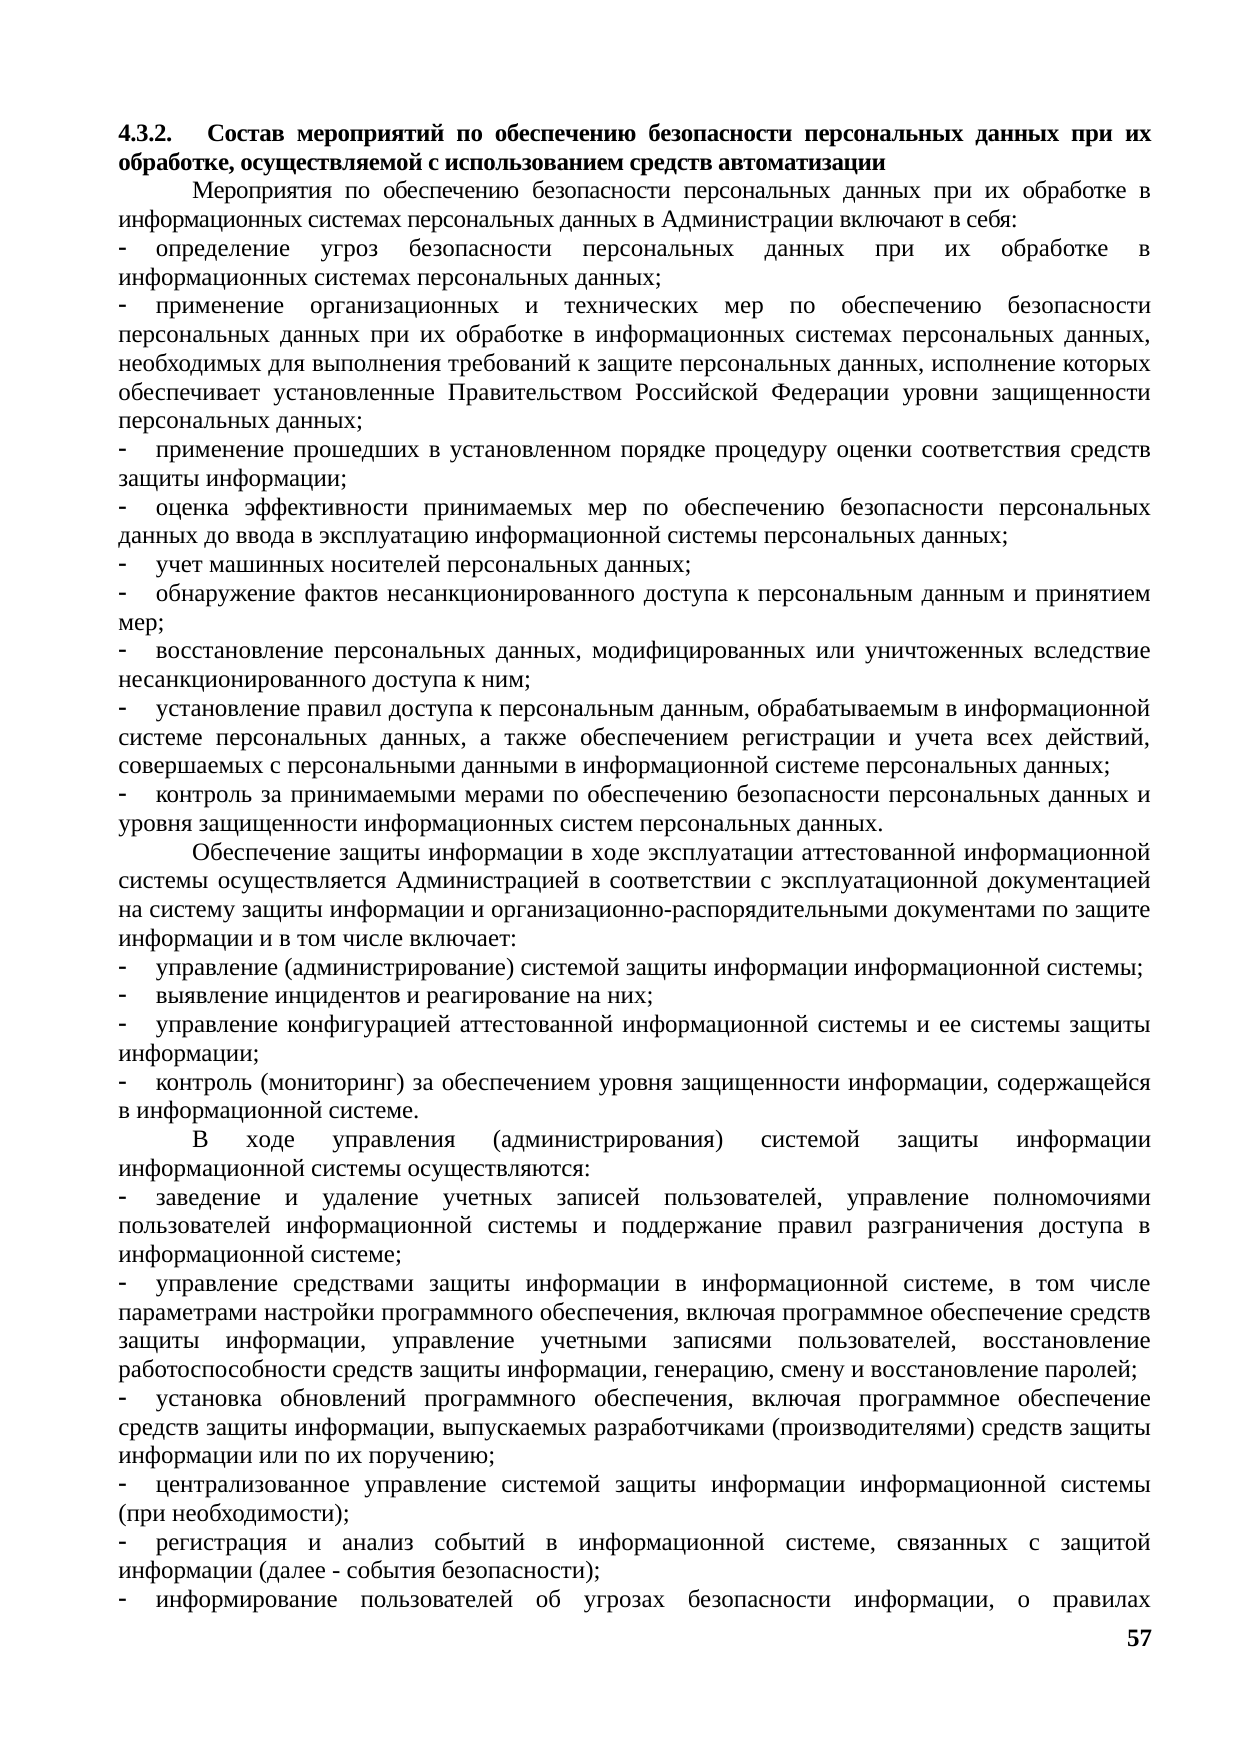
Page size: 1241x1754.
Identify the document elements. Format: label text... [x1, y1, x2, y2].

list централизованное управление системой защиты информации информационной системы (при необходимости); [118, 1469, 1152, 1527]
text В ходе управления (администрирования) системой защиты информации информационной системы осуществляются: [118, 1124, 1152, 1182]
list регистрация и анализ событий в информационной системе, связанных с защитой информации (далее - события безопасности); [118, 1527, 1152, 1584]
list применение организационных и технических мер по обеспечению безопасности персональных данных при их обработке в информационных системах персональных данных, необходимых для выполнения требований к защите персональных данных, исполнение которых обеспечивает установленные Правительством Российской Федерации уровни защищенности персональных данных; [118, 291, 1152, 434]
list выявление инцидентов и реагирование на них; [118, 981, 1152, 1009]
list установка обновлений программного обеспечения, включая программное обеспечение средств защиты информации, выпускаемых разработчиками (производителями) средств защиты информации или по их поручению; [118, 1383, 1152, 1469]
list управление средствами защиты информации в информационной системе, в том числе параметрами настройки программного обеспечения, включая программное обеспечение средств защиты информации, управление учетными записями пользователей, восстановление работоспособности средств защиты информации, генерацию, смену и восстановление паролей; [118, 1268, 1152, 1383]
list обнаружение фактов несанкционированного доступа к персональным данным и принятием мер; [118, 578, 1152, 636]
list контроль (мониторинг) за обеспечением уровня защищенности информации, содержащейся в информационной системе. [118, 1067, 1152, 1124]
list контроль за принимаемыми мерами по обеспечению безопасности персональных данных и уровня защищенности информационных систем персональных данных. [118, 779, 1152, 837]
list определение угроз безопасности персональных данных при их обработке в информационных системах персональных данных; [118, 233, 1152, 291]
list управление (администрирование) системой защиты информации информационной системы; [118, 952, 1152, 981]
list управление конфигурацией аттестованной информационной системы и ее системы защиты информации; [118, 1009, 1152, 1067]
list учет машинных носителей персональных данных; [118, 549, 1152, 578]
list установление правил доступа к персональным данным, обрабатываемым в информационной системе персональных данных, а также обеспечением регистрации и учета всех действий, совершаемых с персональными данными в информационной системе персональных данных; [118, 693, 1152, 779]
list восстановление персональных данных, модифицированных или уничтоженных вследствие несанкционированного доступа к ним; [118, 636, 1152, 693]
list Состав мероприятий по обеспечению безопасности персональных данных при их обработке, осуществляемой с использованием средств автоматизации [118, 118, 1152, 176]
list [118, 1584, 1152, 1613]
list применение прошедших в установленном порядке процедуру оценки соответствия средств защиты информации; [118, 434, 1152, 492]
list оценка эффективности принимаемых мер по обеспечению безопасности персональных данных до ввода в эксплуатацию информационной системы персональных данных; [118, 492, 1152, 549]
text Обеспечение защиты информации в ходе эксплуатации аттестованной информационной системы осуществляется Администрацией в соответствии с эксплуатационной документацией на систему защиты информации и организационно-распорядительными документами по защите информации и в том числе включает: [118, 837, 1152, 952]
text Мероприятия по обеспечению безопасности персональных данных при их обработке в информационных системах персональных данных в Администрации включают в себя: [118, 176, 1152, 233]
list заведение и удаление учетных записей пользователей, управление полномочиями пользователей информационной системы и поддержание правил разграничения доступа в информационной системе; [118, 1182, 1152, 1268]
